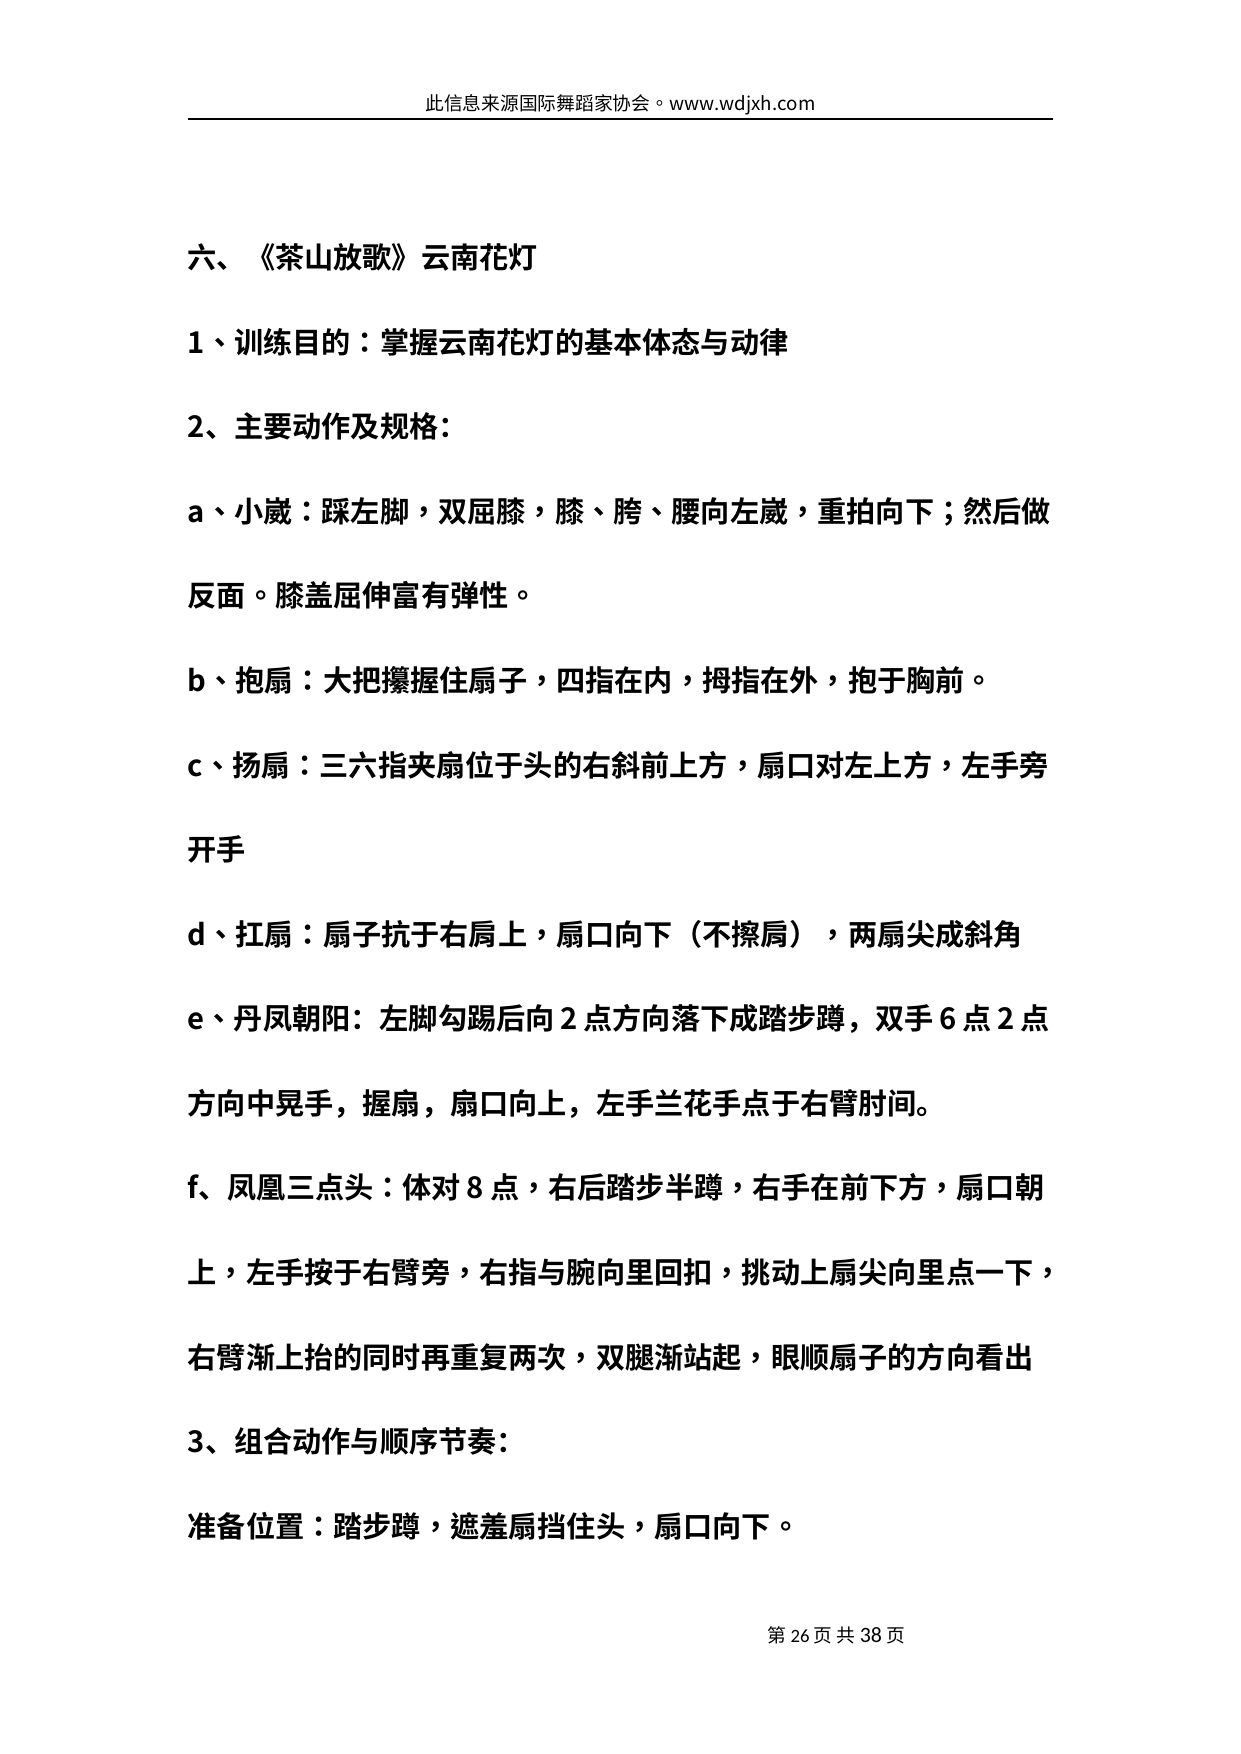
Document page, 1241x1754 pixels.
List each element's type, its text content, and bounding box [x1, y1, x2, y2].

text e、丹凤朝阳：左脚勾踢后向2点方向落下成踏步蹲，双手6点2点方向中晃手，握扇，扇口向上，左手兰花手点于右臂肘间。 [187, 996, 1053, 1123]
text d、扛扇：扇子抗于右肩上，扇口向下（不擦肩），两扇尖成斜角 [187, 911, 1053, 953]
text 3、组合动作与顺序节奏： [187, 1419, 1053, 1461]
text f、凤凰三点头：体对8点，右后踏步半蹲，右手在前下方，扇口朝上，左手按于右臂旁，右指与腕向里回扣，挑动上扇尖向里点一下，右臂渐上抬的同时再重复两次，双腿渐站起，眼顺扇子的方向看出 [187, 1165, 1053, 1376]
text 1、训练目的：掌握云南花灯的基本体态与动律 [187, 319, 1053, 361]
text a、小崴：踩左脚，双屈膝，膝、胯、腰向左崴，重拍向下；然后做反面。膝盖屈伸富有弹性。 [187, 488, 1053, 615]
text c、扬扇：三六指夹扇位于头的右斜前上方，扇口对左上方，左手旁开手 [187, 742, 1053, 869]
text 准备位置：踏步蹲，遮羞扇挡住头，扇口向下。 [187, 1503, 1053, 1546]
text 六、《茶山放歌》云南花灯 [187, 234, 1053, 277]
text b、抱扇：大把攥握住扇子，四指在内，拇指在外，抱于胸前。 [187, 657, 1053, 700]
text 2、主要动作及规格： [187, 404, 1053, 446]
